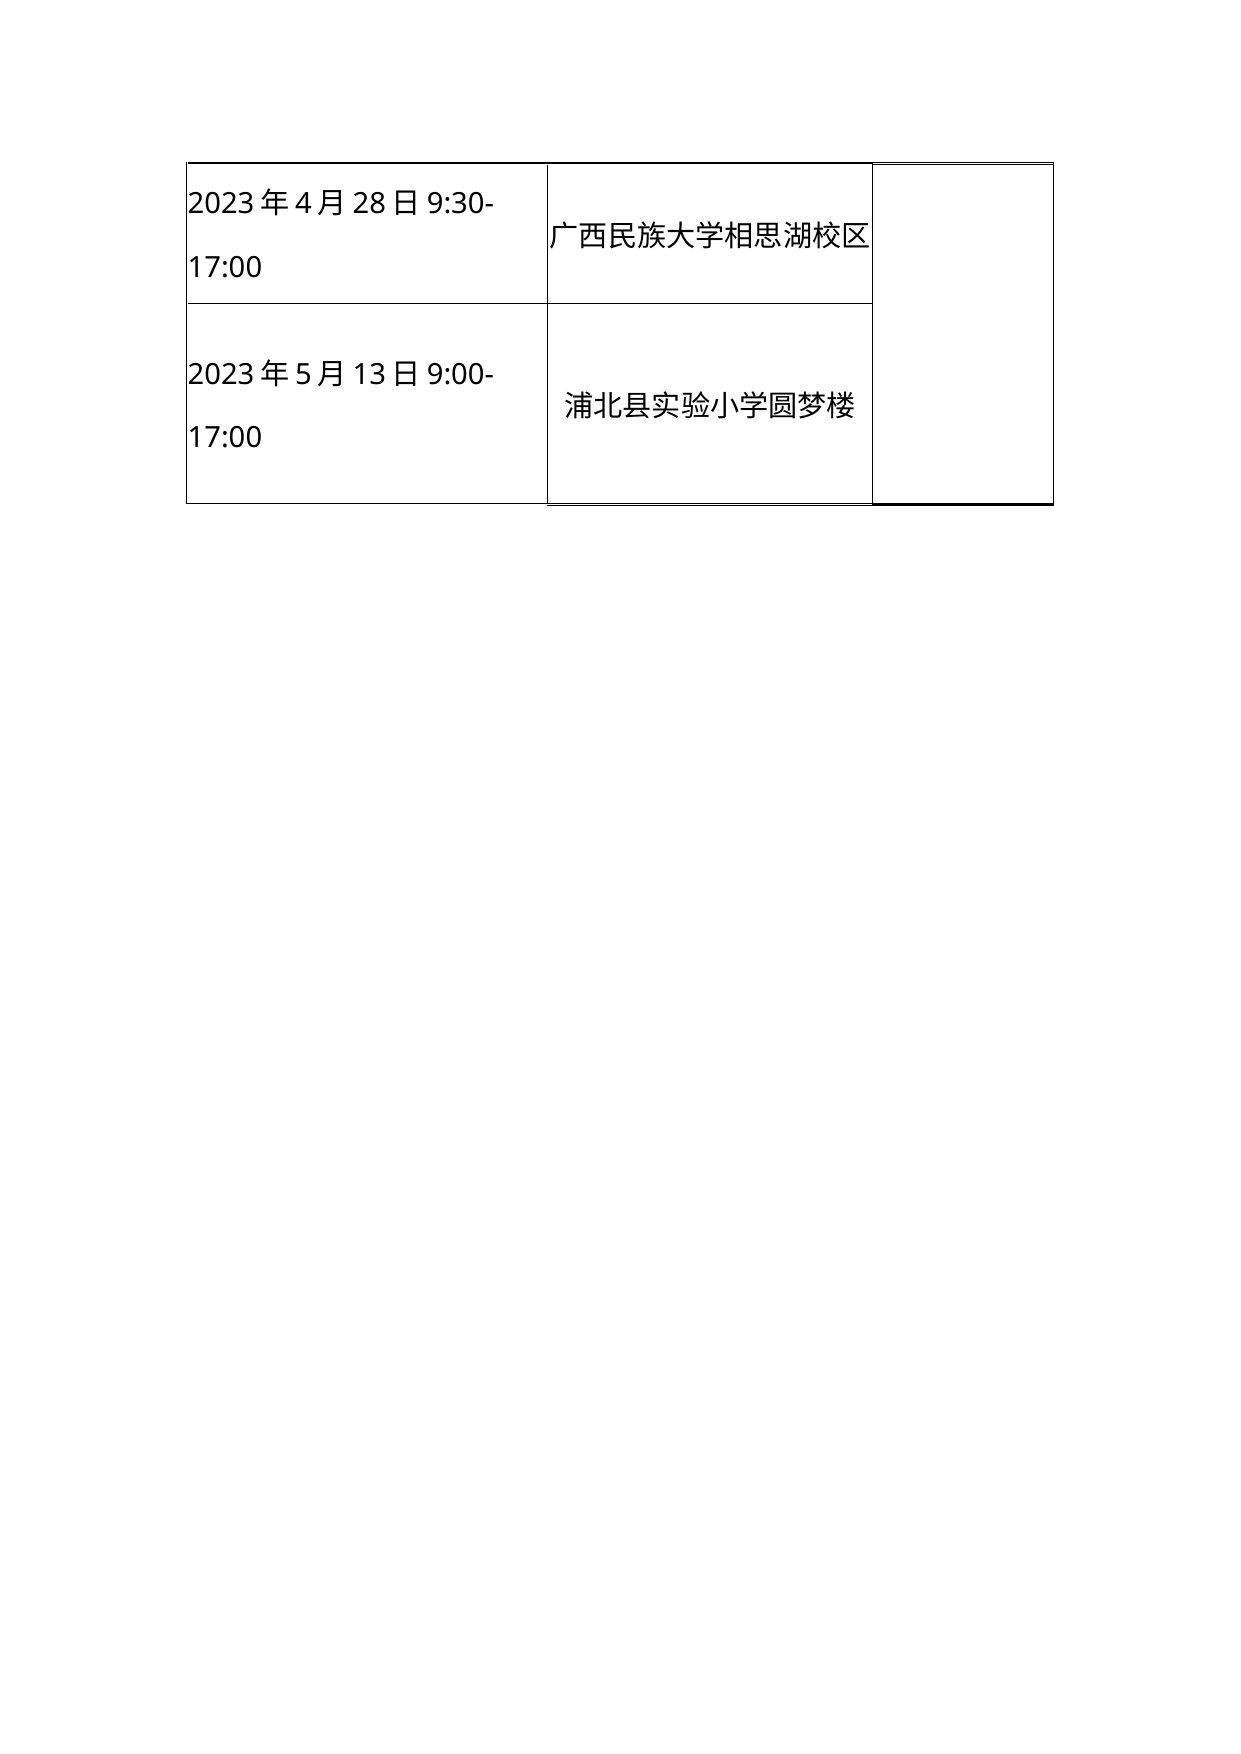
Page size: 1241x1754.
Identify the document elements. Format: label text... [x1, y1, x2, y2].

table_cell 2023年4月28日9:30-17:00 [187, 163, 548, 303]
table_cell 浦北县实验小学圆梦楼 [548, 304, 872, 503]
table_cell 2023年5月13日9:00-17:00 [187, 304, 547, 503]
table_cell 广西民族大学相思湖校区 [548, 164, 872, 303]
